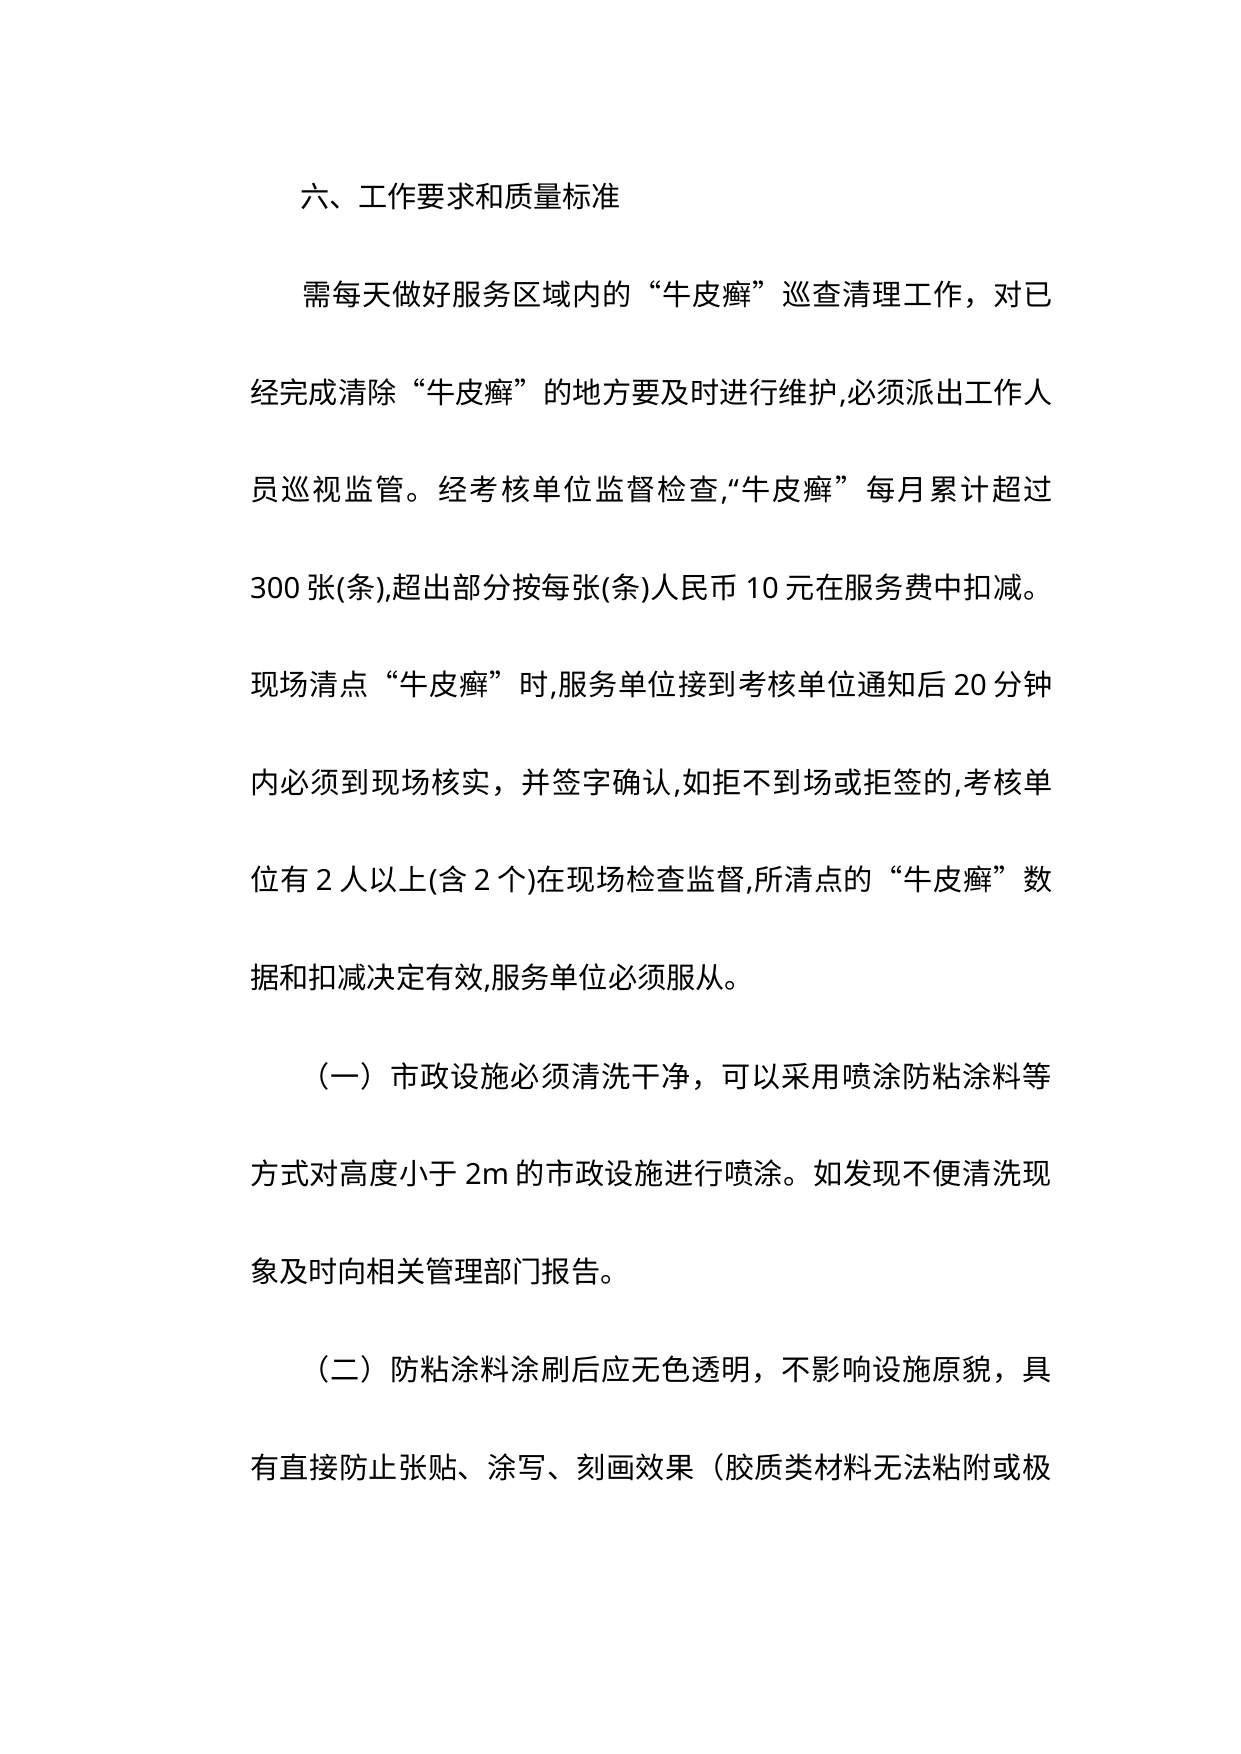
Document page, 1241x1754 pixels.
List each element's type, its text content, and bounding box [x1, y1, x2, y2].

text （一）市政设施必须清洗干净，可以采用喷涂防粘涂料等方式对高度小于2m的市政设施进行喷涂。如发现不便清洗现象及时向相关管理部门报告。 [250, 1042, 1053, 1302]
text 六、工作要求和质量标准 [250, 162, 1053, 227]
text 需每天做好服务区域内的“牛皮癣”巡查清理工作，对已经完成清除“牛皮癣”的地方要及时进行维护,必须派出工作人员巡视监管。经考核单位监督检查,“牛皮癣”每月累计超过300张(条),超出部分按每张(条)人民币10元在服务费中扣减。现场清点“牛皮癣”时,服务单位接到考核单位通知后20分钟内必须到现场核实，并签字确认,如拒不到场或拒签的,考核单位有2人以上(含2个)在现场检查监督,所清点的“牛皮癣”数据和扣减决定有效,服务单位必须服从。 [250, 261, 1053, 1008]
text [250, 1335, 1053, 1498]
